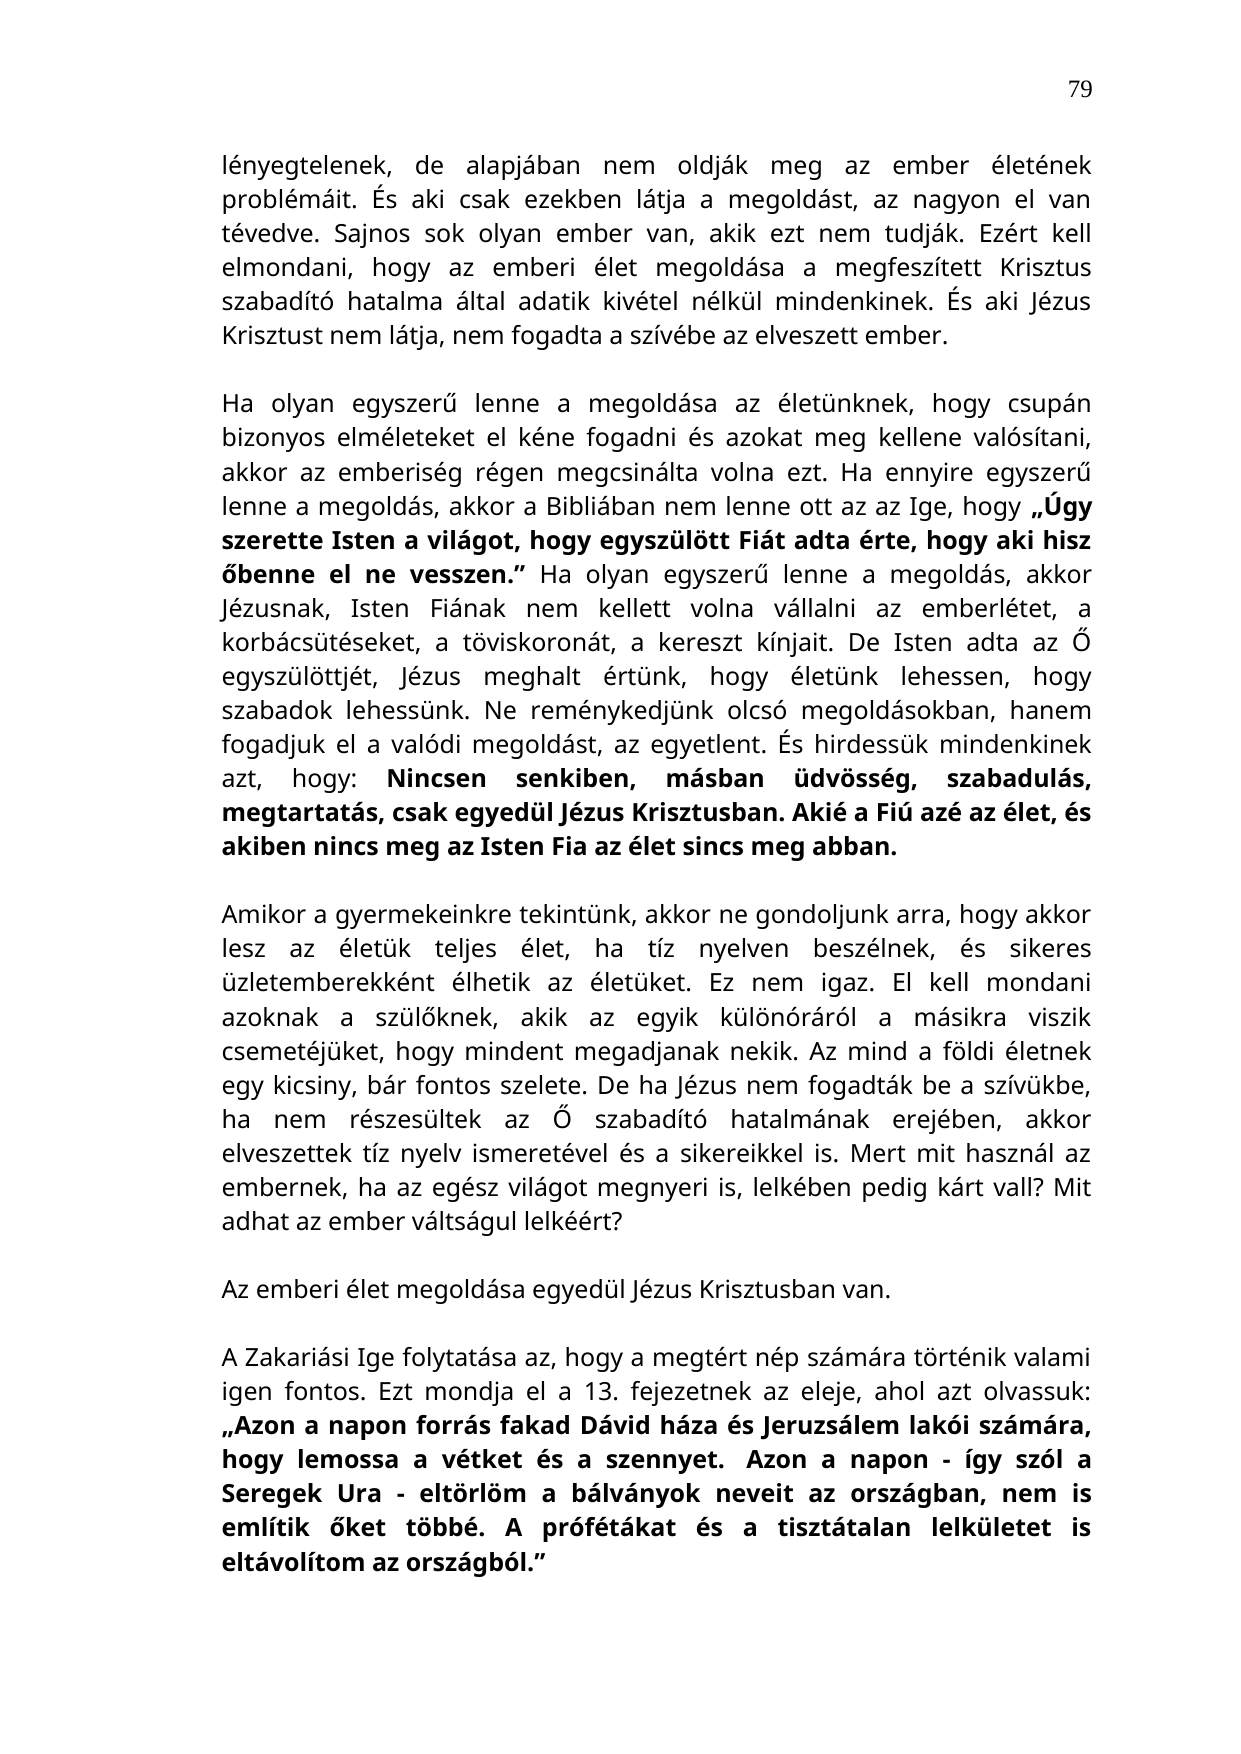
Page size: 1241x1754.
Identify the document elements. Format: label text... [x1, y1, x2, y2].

text Amikor a gyermekeinkre tekintünk, akkor ne gondoljunk arra, hogy akkor lesz az életük teljes élet, ha tíz nyelven beszélnek, és sikeres üzletemberekként élhetik az életüket. Ez nem igaz. El kell mondani azoknak a szülőknek, akik az egyik különóráról a másikra viszik csemetéjüket, hogy mindent megadjanak nekik. Az mind a földi életnek egy kicsiny, bár fontos szelete. De ha Jézus nem fogadták be a szívükbe, ha nem részesültek az Ő szabadító hatalmának erejében, akkor elveszettek tíz nyelv ismeretével és a sikereikkel is. Mert mit használ az embernek, ha az egész világot megnyeri is, lelkében pedig kárt vall? Mit adhat az ember váltságul lelkéért? [221, 897, 1093, 1238]
text Az emberi élet megoldása egyedül Jézus Krisztusban van. [221, 1272, 1093, 1306]
text Ha olyan egyszerű lenne a megoldása az életünknek, hogy csupán bizonyos elméleteket el kéne fogadni és azokat meg kellene valósítani, akkor az emberiség régen megcsinálta volna ezt. Ha ennyire egyszerű lenne a megoldás, akkor a Bibliában nem lenne ott az az Ige, hogy „Úgy szerette Isten a világot, hogy egyszülött Fiát adta érte, hogy aki hisz őbenne el ne vesszen.” Ha olyan egyszerű lenne a megoldás, akkor Jézusnak, Isten Fiának nem kellett volna vállalni az emberlétet, a korbácsütéseket, a töviskoronát, a kereszt kínjait. De Isten adta az Ő egyszülöttjét, Jézus meghalt értünk, hogy életünk lehessen, hogy szabadok lehessünk. Ne reménykedjünk olcsó megoldásokban, hanem fogadjuk el a valódi megoldást, az egyetlent. És hirdessük mindenkinek azt, hogy: Nincsen senkiben, másban üdvösség, szabadulás, megtartatás, csak egyedül Jézus Krisztusban. Akié a Fiú azé az élet, és akiben nincs meg az Isten Fia az élet sincs meg abban. [221, 386, 1093, 863]
text A Zakariási Ige folytatása az, hogy a megtért nép számára történik valami igen fontos. Ezt mondja el a 13. fejezetnek az eleje, ahol azt olvassuk: „Azon a napon forrás fakad Dávid háza és Jeruzsálem lakói számára, hogy lemossa a vétket és a szennyet. Azon a napon - így szól a Seregek Ura - eltörlöm a bálványok neveit az országban, nem is említik őket többé. A prófétákat és a tisztátalan lelkületet is eltávolítom az országból.” [221, 1340, 1093, 1578]
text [221, 148, 1093, 352]
